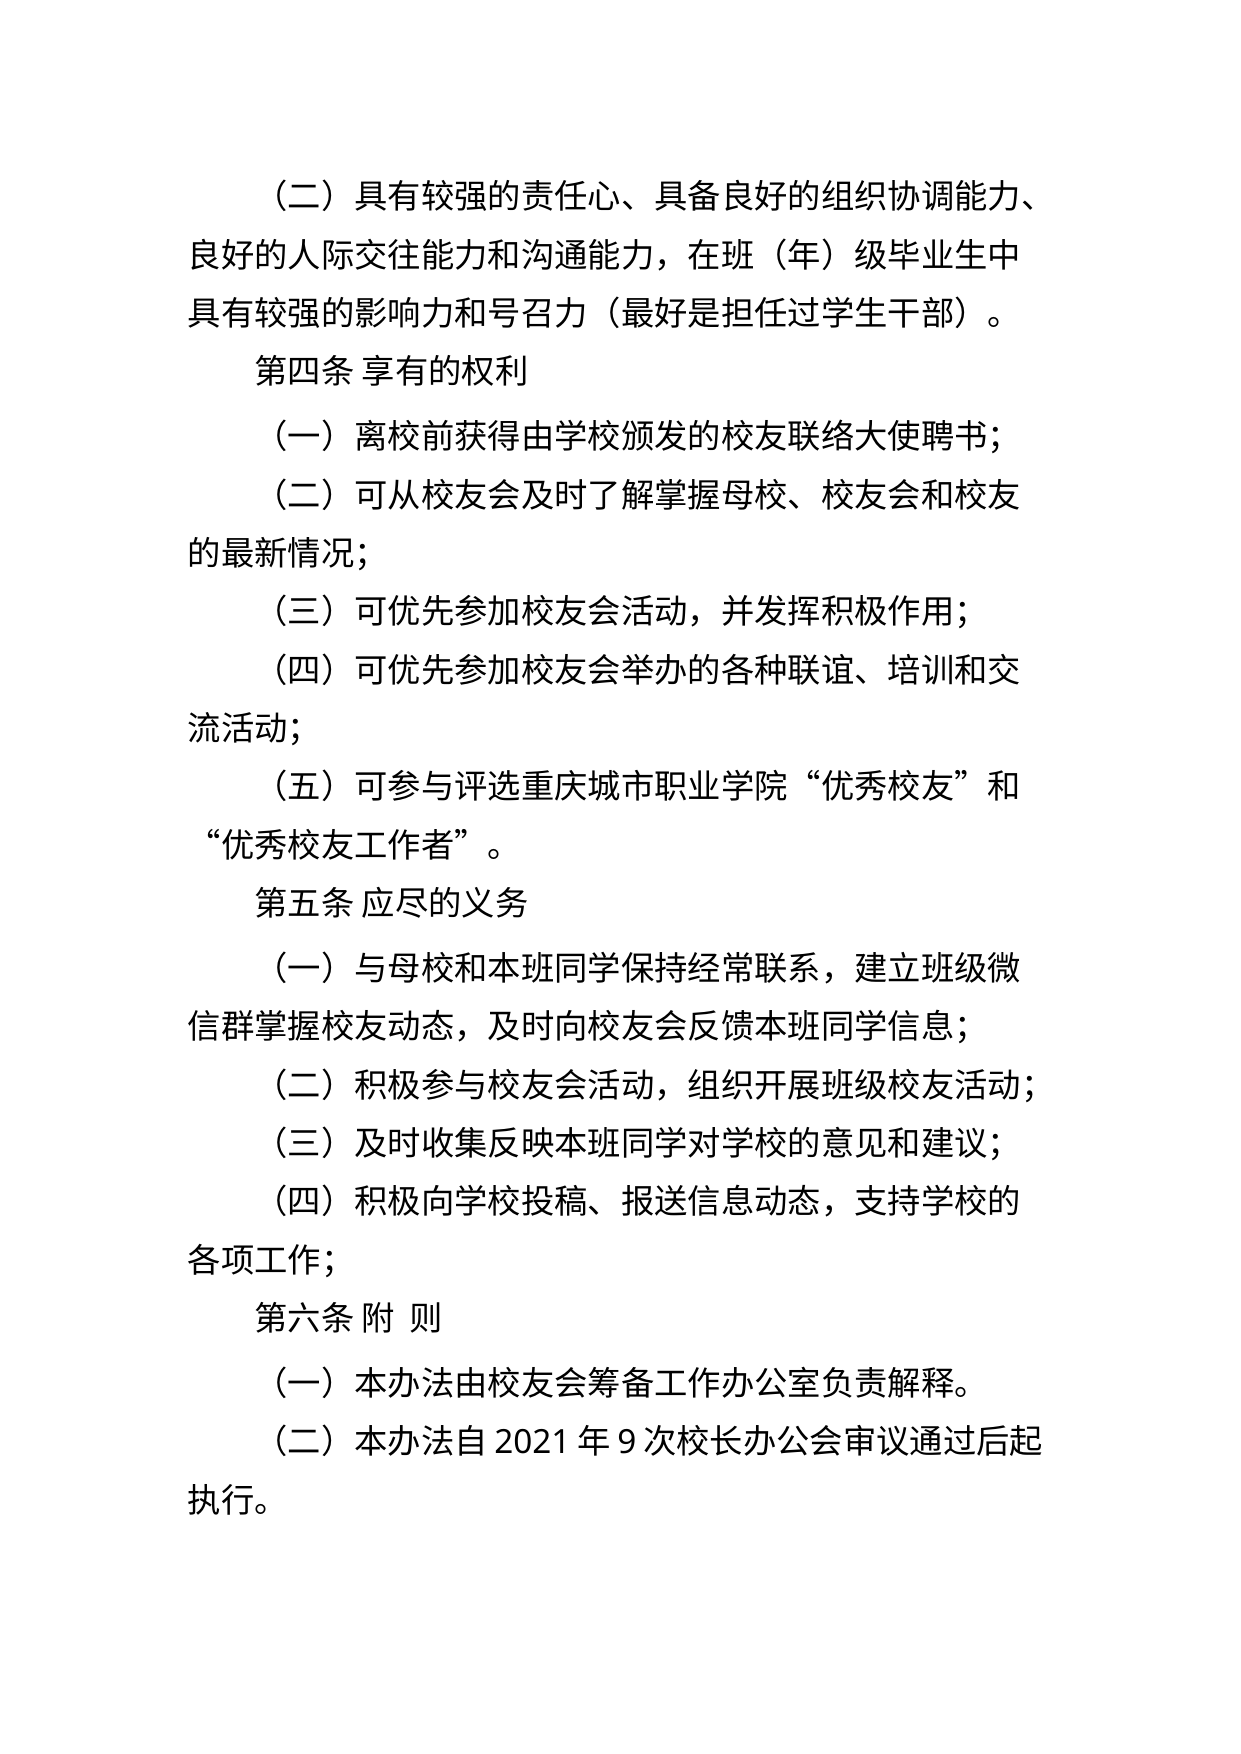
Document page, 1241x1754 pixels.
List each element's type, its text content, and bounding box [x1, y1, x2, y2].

text （三）及时收集反映本班同学对学校的意见和建议； [187, 1109, 1053, 1167]
text （一）离校前获得由学校颁发的校友联络大使聘书； [187, 402, 1053, 460]
text （二）积极参与校友会活动，组织开展班级校友活动； [187, 1050, 1053, 1109]
text （一）与母校和本班同学保持经常联系，建立班级微信群掌握校友动态，及时向校友会反馈本班同学信息； [187, 934, 1053, 1050]
text （五）可参与评选重庆城市职业学院“优秀校友”和“优秀校友工作者”。 [187, 752, 1053, 869]
text （二）本办法自2021年9次校长办公会审议通过后起执行。 [187, 1407, 1053, 1524]
text 第四条 享有的权利 [187, 337, 1053, 402]
text （一）本办法由校友会筹备工作办公室负责解释。 [187, 1349, 1053, 1407]
text （四）积极向学校投稿、报送信息动态，支持学校的各项工作； [187, 1167, 1053, 1284]
text 第五条 应尽的义务 [187, 869, 1053, 934]
text （二）具有较强的责任心、具备良好的组织协调能力、良好的人际交往能力和沟通能力，在班（年）级毕业生中具有较强的影响力和号召力（最好是担任过学生干部）。 [187, 162, 1053, 337]
text （二）可从校友会及时了解掌握母校、校友会和校友的最新情况； [187, 460, 1053, 577]
text （三）可优先参加校友会活动，并发挥积极作用； [187, 577, 1053, 635]
text （四）可优先参加校友会举办的各种联谊、培训和交流活动； [187, 635, 1053, 752]
text 第六条 附 则 [187, 1284, 1053, 1349]
